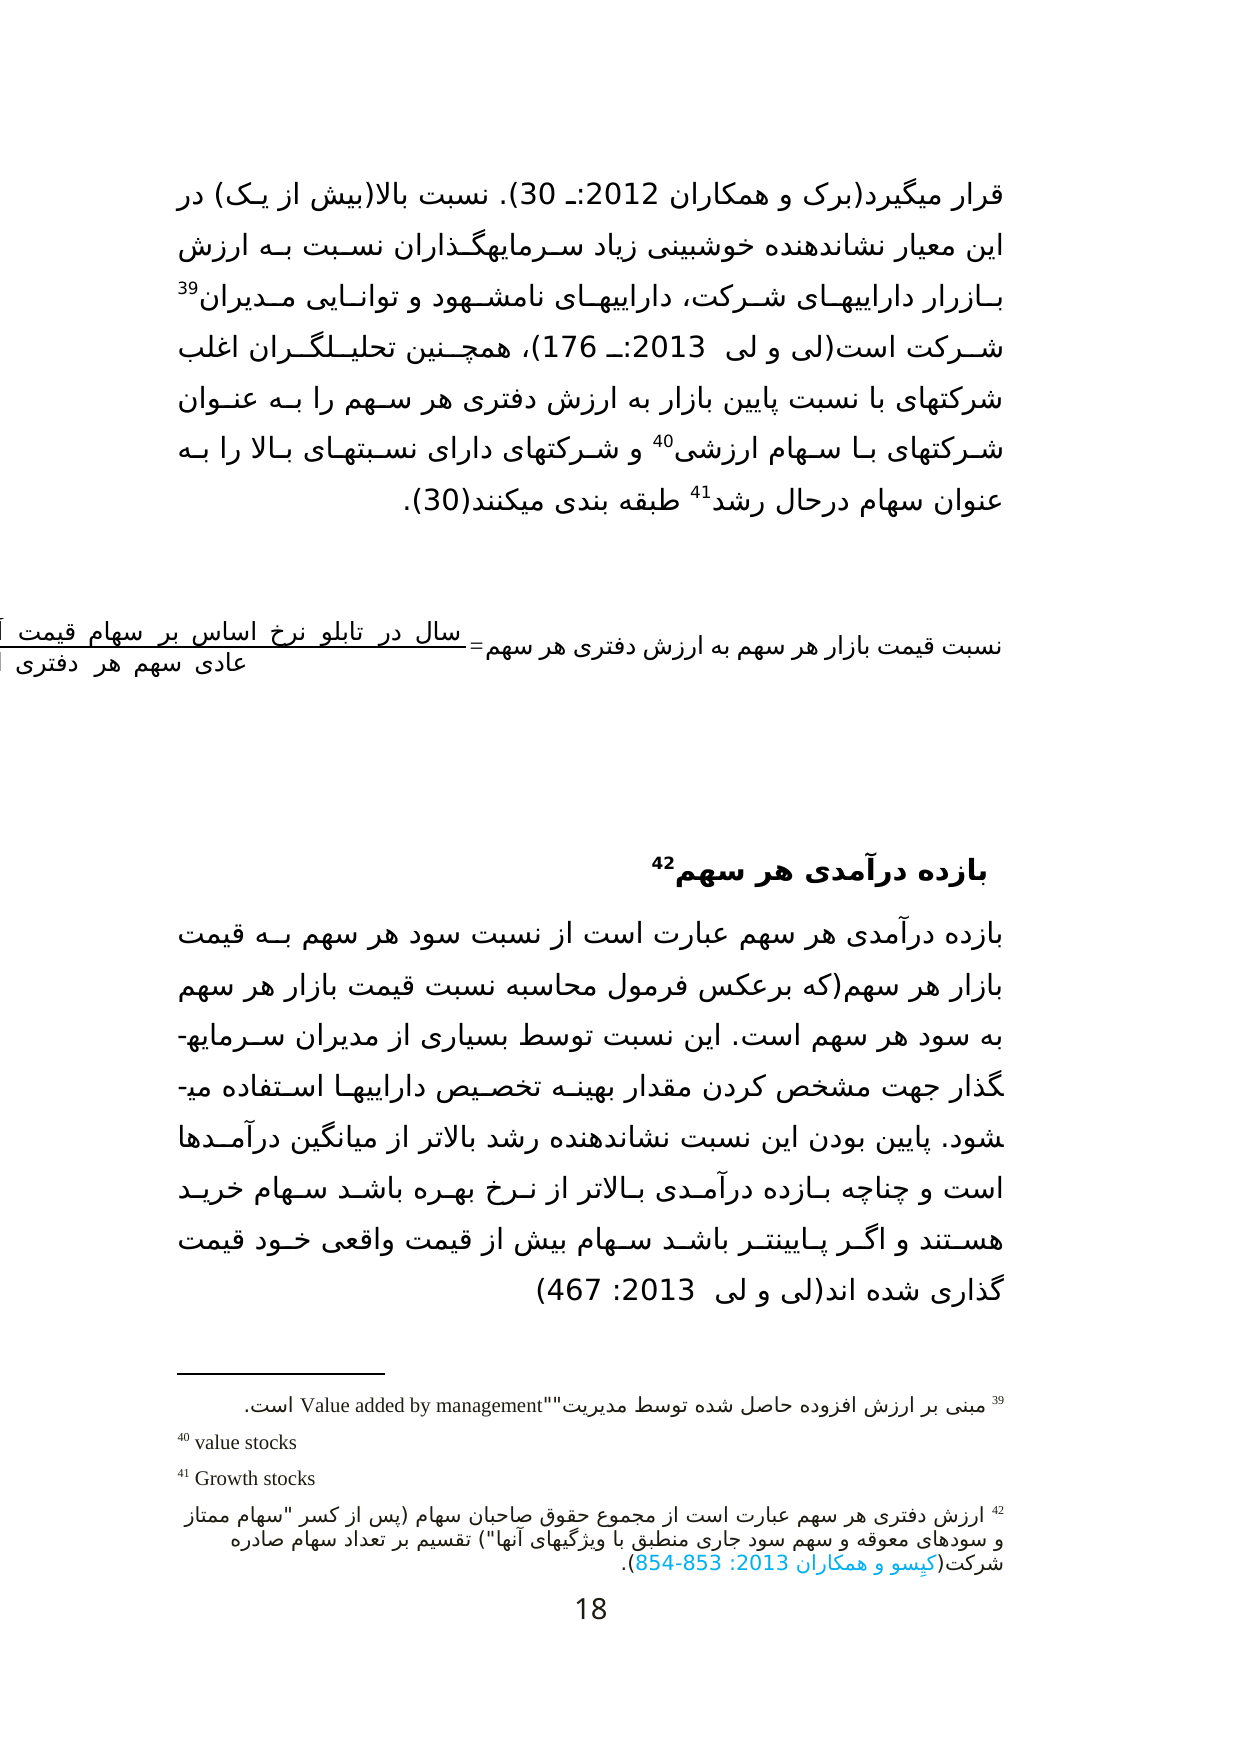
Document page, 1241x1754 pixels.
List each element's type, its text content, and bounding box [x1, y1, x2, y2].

subtitle بازده درآمدی هر سهم [177, 853, 999, 887]
text بازده درآمدی هر سهم عبارت است از نسبت سود هر سهم به قیمت بازار هر سهم(که برعکس فرمول محاسبه نسبت قیمت بازار هر سهم به سود هر سهم است. این نسبت توسط بسیاری از مدیران سرمایهگذار جهت مشخص کردن مقدار بهینه تخصیص داراییها استفاده میشود. پایین بودن این نسبت نشاندهنده رشد بالاتر از میانگین درآمدها است و چناچه بازده درآمدی بالاتر از نرخ بهره باشد سهام خرید هستند و اگر پایینتر باشد سهام بیش از قیمت واقعی خود قیمت گذاری شده اند(لی و لی 2013: 467) [177, 917, 1004, 1307]
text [177, 177, 1004, 517]
